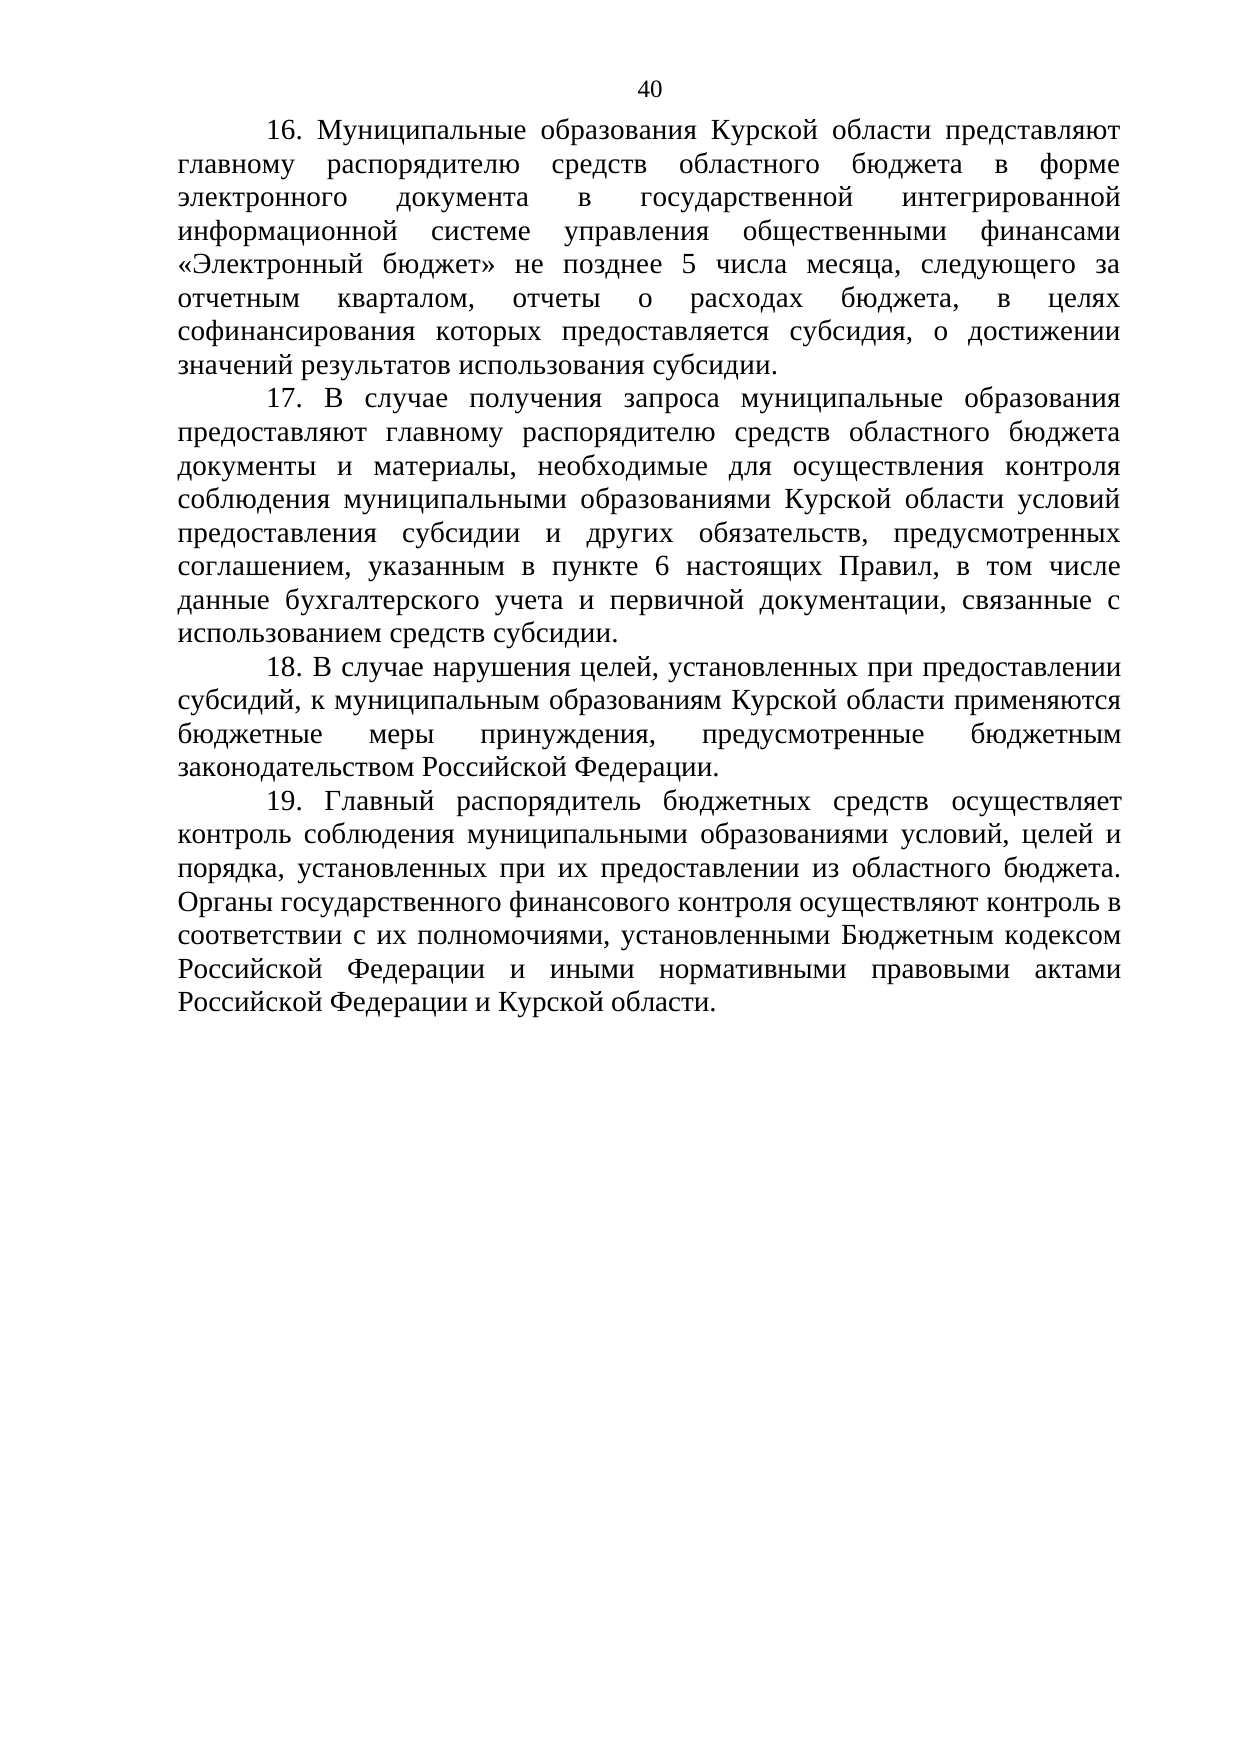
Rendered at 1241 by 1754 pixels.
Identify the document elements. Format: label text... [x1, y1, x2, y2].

text 19. Главный распорядитель бюджетных средств осуществляет контроль соблюдения муниципальными образованиями условий, целей и порядка, установленных при их предоставлении из областного бюджета. Органы государственного финансового контроля осуществляют контроль в соответствии с их полномочиями, установленными Бюджетным кодексом Российской Федерации и иными нормативными правовыми актами Российской Федерации и Курской области. [177, 783, 1122, 1018]
text 16. Муниципальные образования Курской области представляют главному распорядителю средств областного бюджета в форме электронного документа в государственной интегрированной информационной системе управления общественными финансами «Электронный бюджет» не позднее 5 числа месяца, следующего за отчетным кварталом, отчеты о расходах бюджета, в целях софинансирования которых предоставляется субсидия, о достижении значений результатов использования субсидии. [177, 112, 1122, 381]
text 17. В случае получения запроса муниципальные образования предоставляют главному распорядителю средств областного бюджета документы и материалы, необходимые для осуществления контроля соблюдения муниципальными образованиями Курской области условий предоставления субсидии и других обязательств, предусмотренных соглашением, указанным в пункте 6 настоящих Правил, в том числе данные бухгалтерского учета и первичной документации, связанные с использованием средств субсидии. [177, 381, 1122, 649]
text 18. В случае нарушения целей, установленных при предоставлении субсидий, к муниципальным образованиям Курской области применяются бюджетные меры принуждения, предусмотренные бюджетным законодательством Российской Федерации. [177, 649, 1122, 783]
